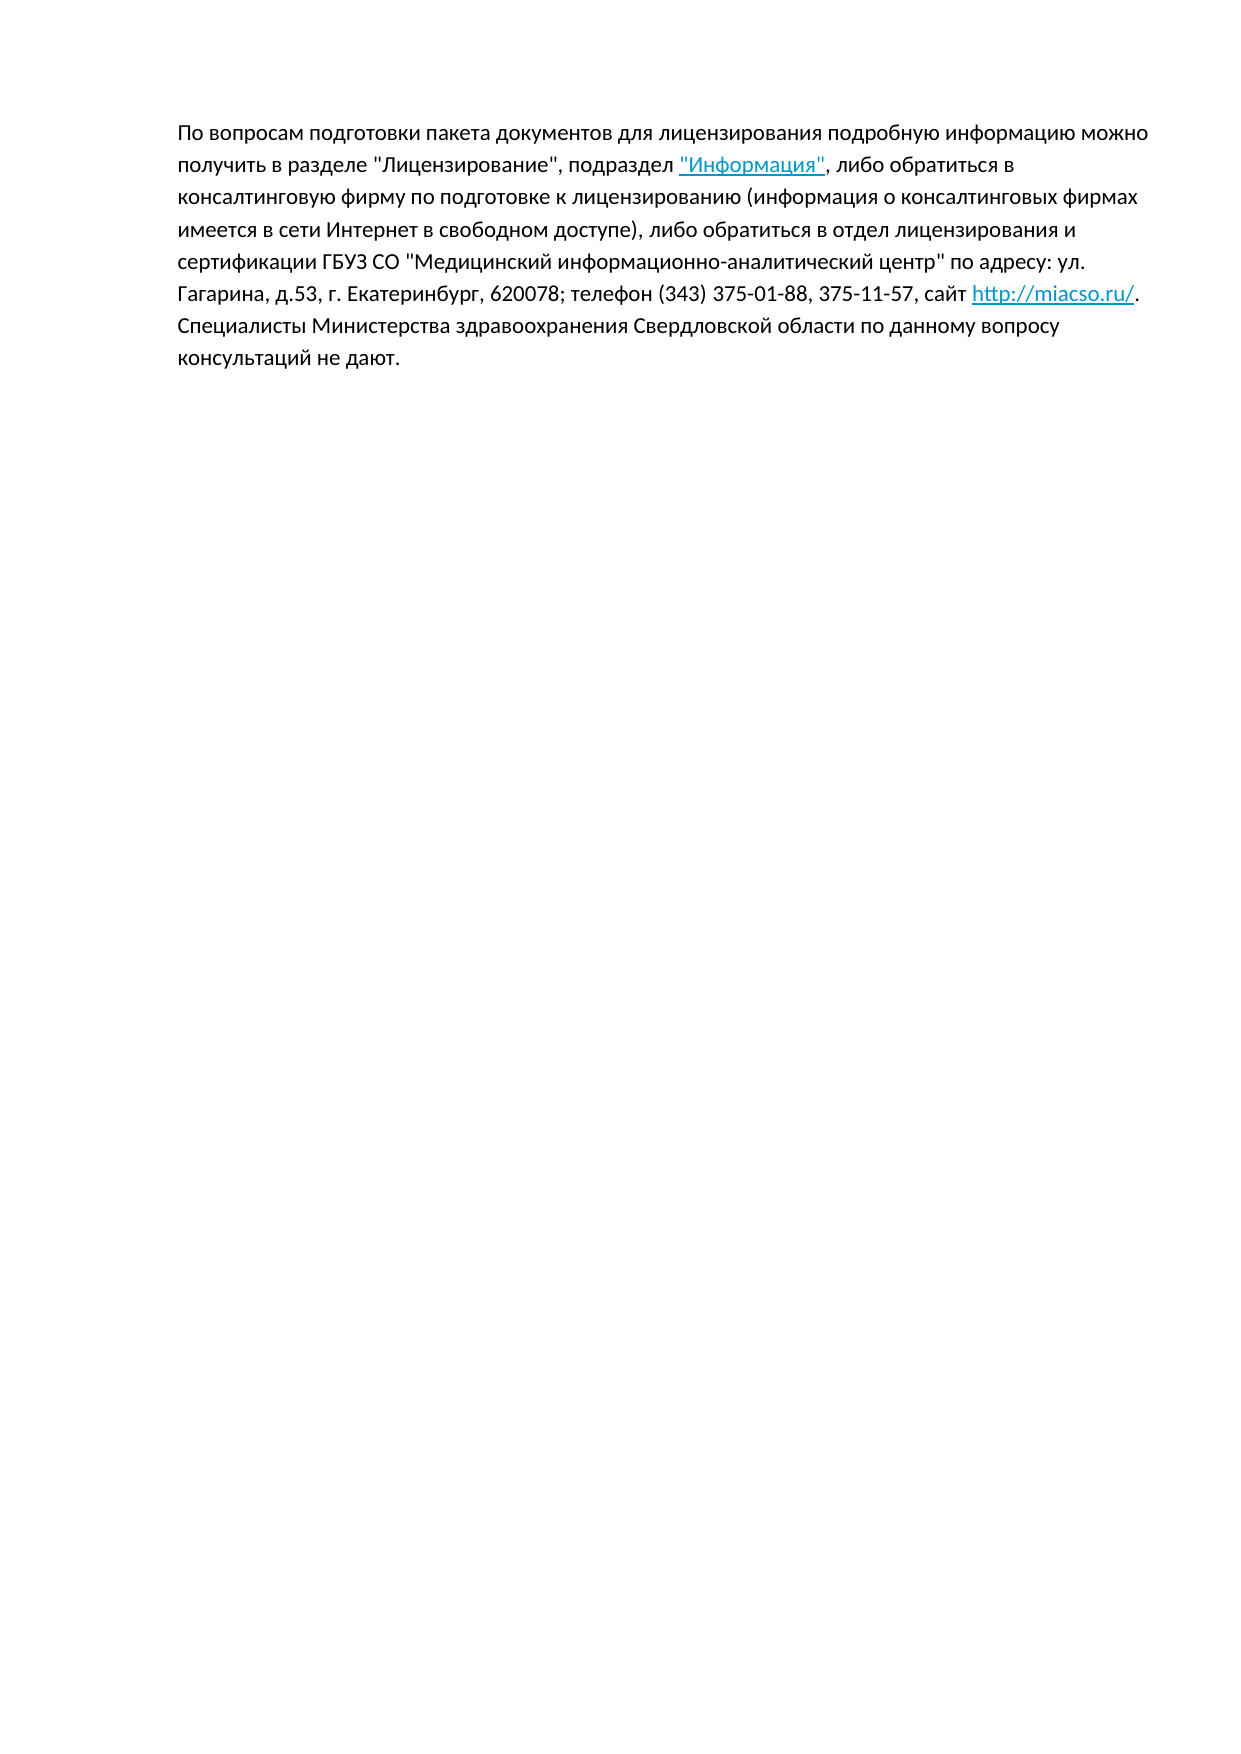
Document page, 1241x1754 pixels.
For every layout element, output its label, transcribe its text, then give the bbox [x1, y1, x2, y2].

text По вопросам подготовки пакета документов для лицензирования подробную информацию можно получить в разделе "Лицензирование", подраздел "Информация", либо обратиться в консалтинговую фирму по подготовке к лицензированию (информация о консалтинговых фирмах имеется в сети Интернет в свободном доступе), либо обратиться в отдел лицензирования и сертификации ГБУЗ СО "Медицинский информационно-аналитический центр" по адресу: ул. Гагарина, д.53, г. Екатеринбург, 620078; телефон (343) 375-01-88, 375-11-57, сайт http://miacso.ru/. Специалисты Министерства здравоохранения Свердловской области по данному вопросу консультаций не дают. [177, 118, 1152, 371]
